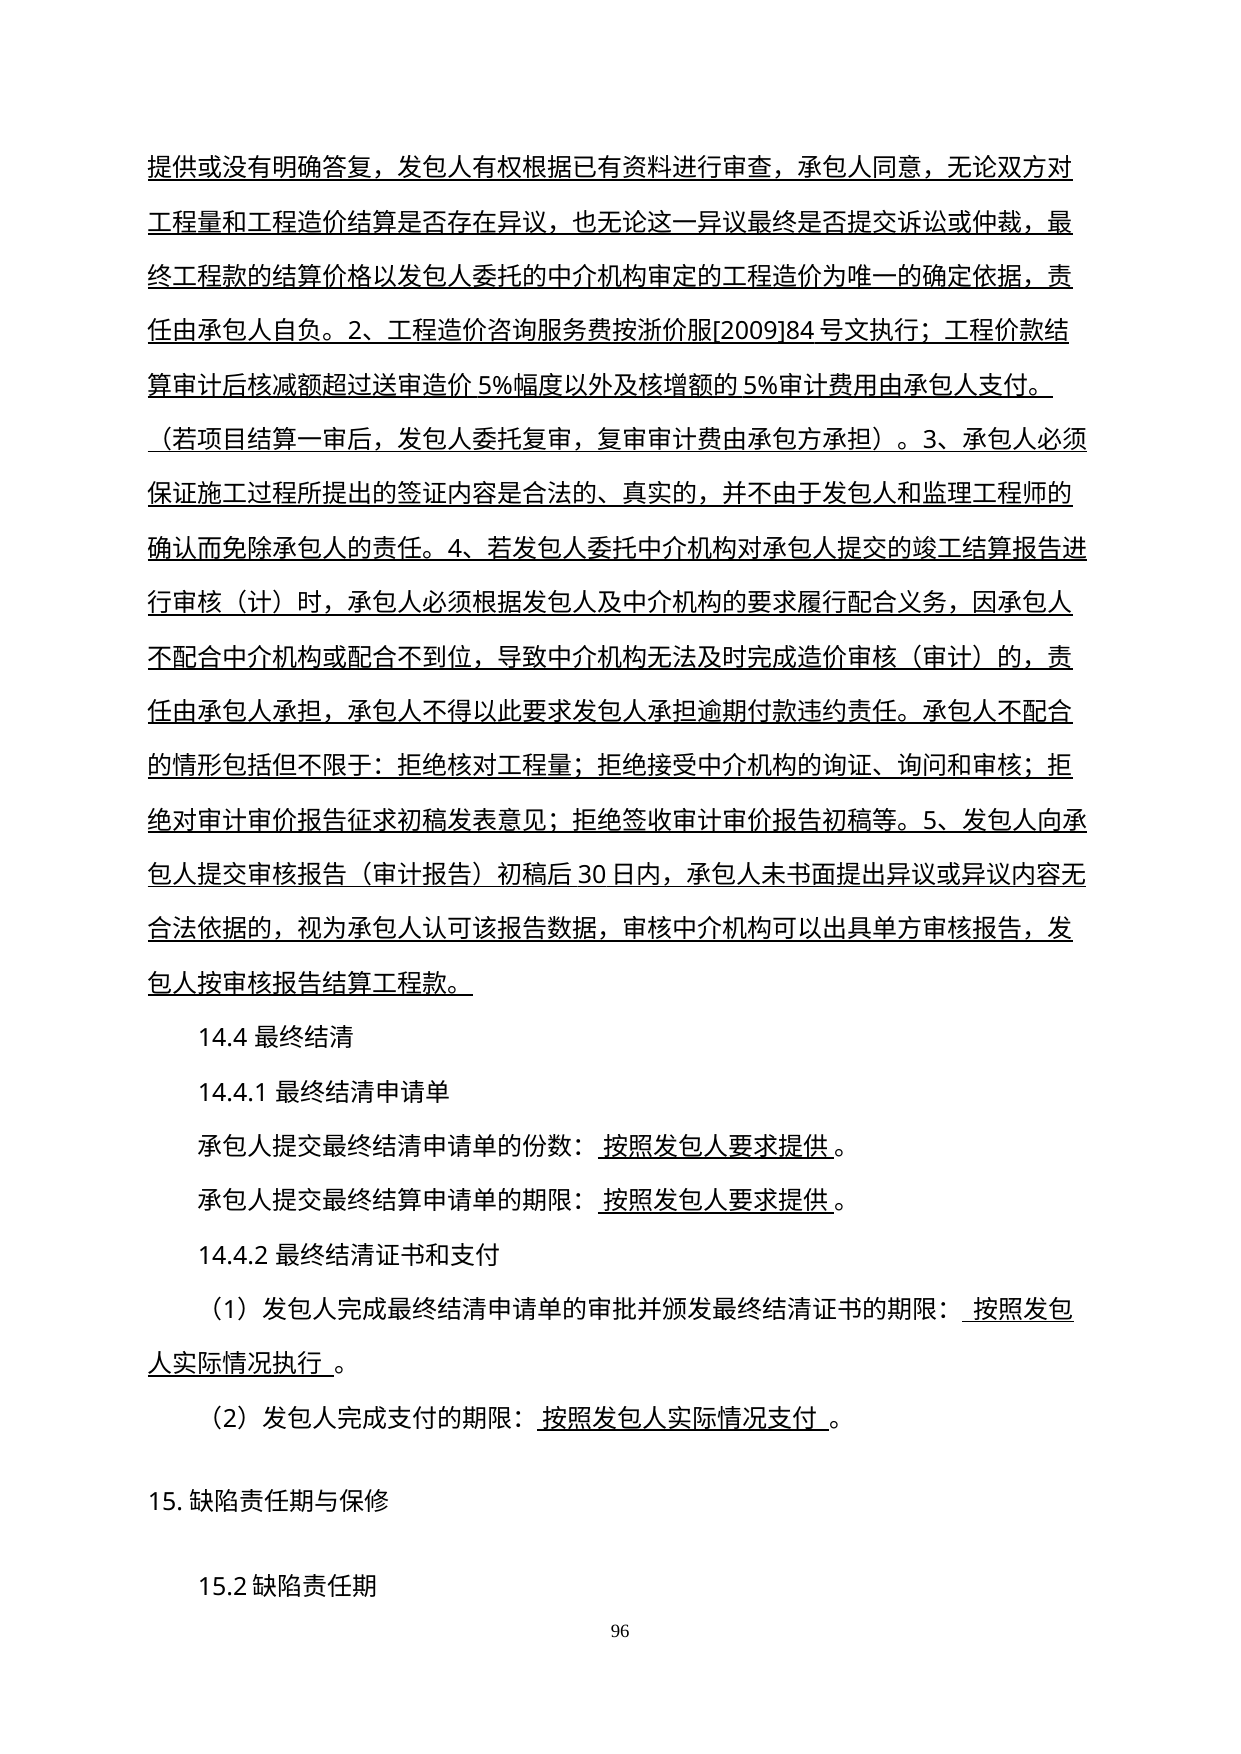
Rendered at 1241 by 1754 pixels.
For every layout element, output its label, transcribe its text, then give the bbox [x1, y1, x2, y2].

text （1）发包人完成最终结清申请单的审批并颁发最终结清证书的期限： 按照发包人实际情况执行 。 [148, 1289, 1092, 1380]
text 承包人提交最终结清申请单的份数： 按照发包人要求提供 。 [148, 1126, 1092, 1163]
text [148, 148, 1092, 999]
subtitle 15. 缺陷责任期与保修 [148, 1482, 1092, 1518]
text 14.4.2 最终结清证书和支付 [148, 1235, 1092, 1271]
text 承包人提交最终结算申请单的期限： 按照发包人要求提供 。 [148, 1181, 1092, 1217]
text （2）发包人完成支付的期限： 按照发包人实际情况支付 。 [148, 1398, 1092, 1434]
text 14.4.1 最终结清申请单 [148, 1072, 1092, 1108]
text 15.2缺陷责任期 [148, 1566, 1092, 1603]
text 14.4 最终结清 [148, 1018, 1092, 1054]
